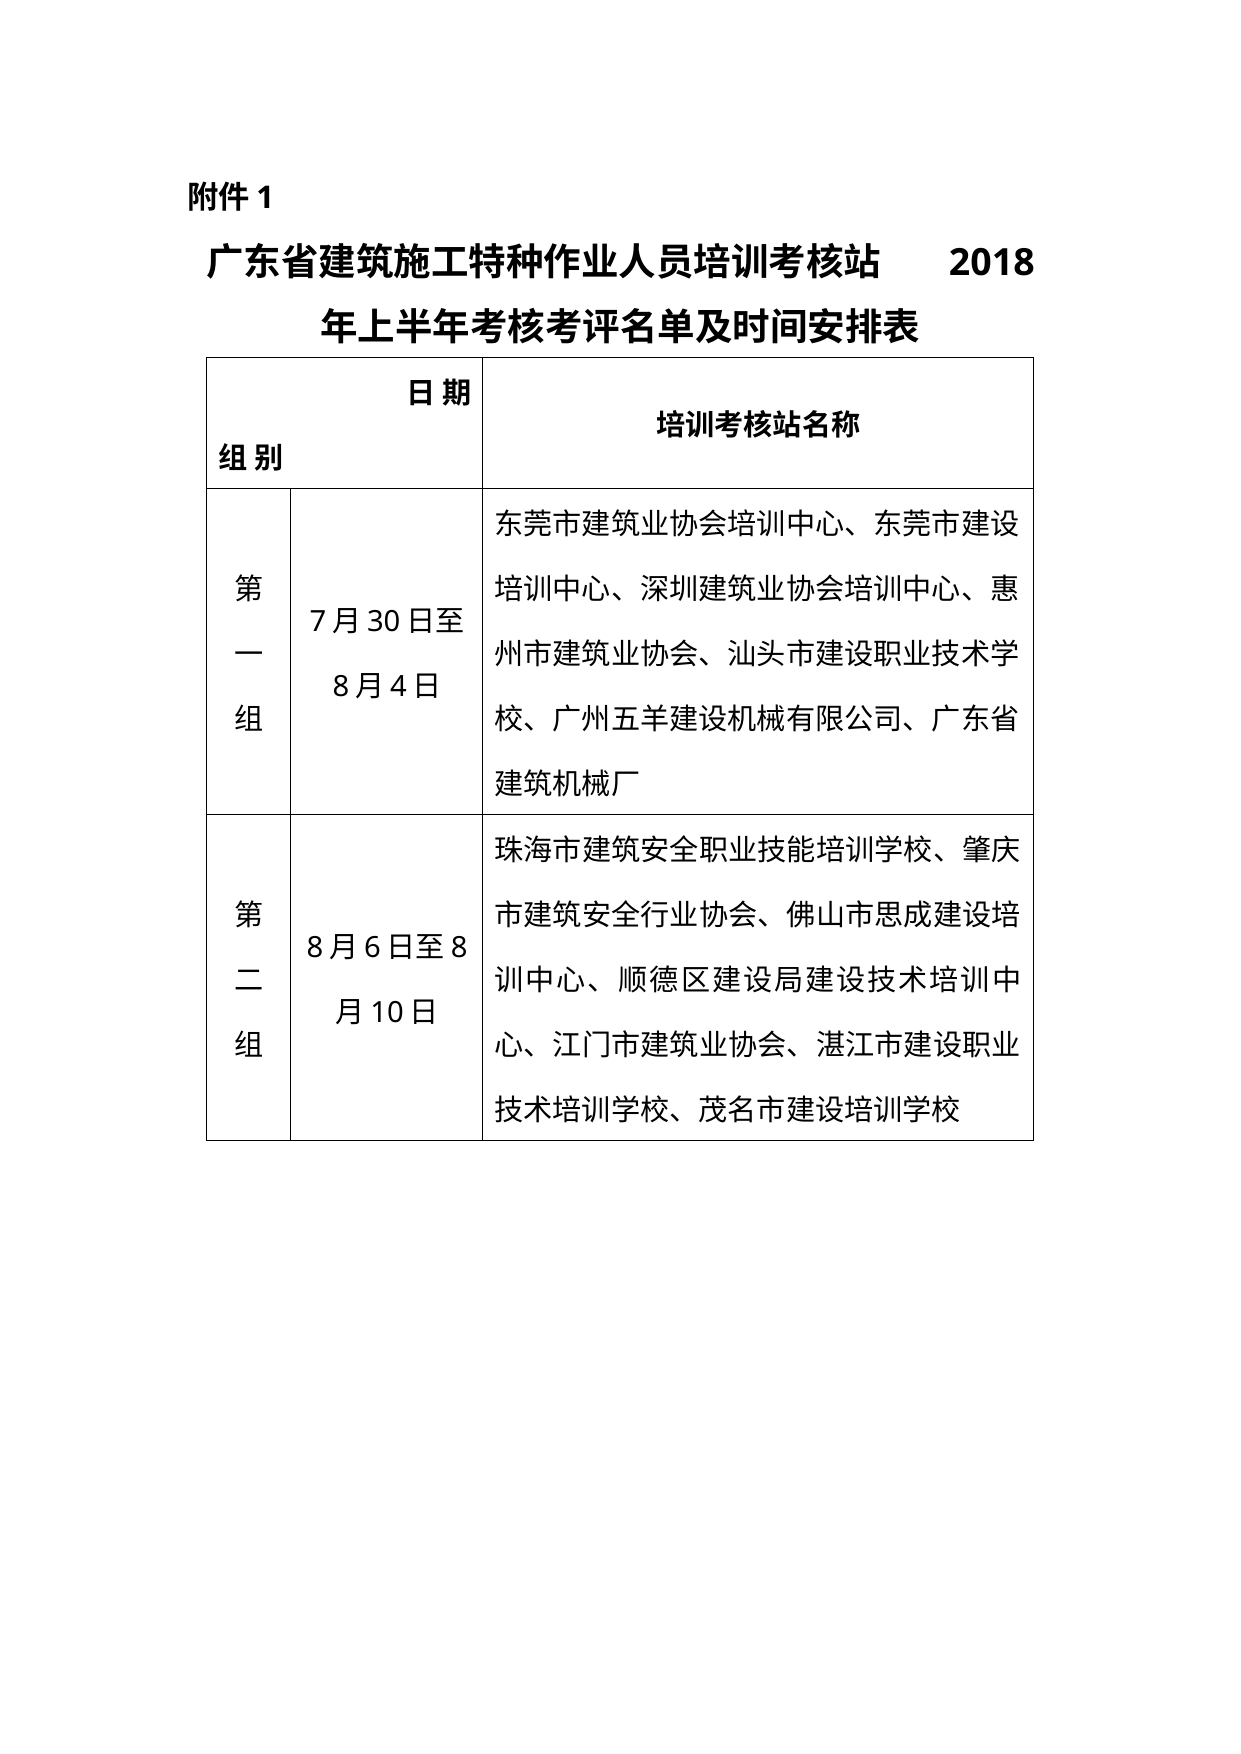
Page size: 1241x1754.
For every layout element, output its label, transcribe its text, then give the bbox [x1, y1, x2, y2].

table_cell 东莞市建筑业协会培训中心、东莞市建设培训中心、深圳建筑业协会培训中心、惠州市建筑业协会、汕头市建设职业技术学校、广州五羊建设机械有限公司、广东省建筑机械厂 [483, 489, 1033, 814]
table_cell 8月6日至8月10日 [291, 815, 482, 1140]
table_cell 7月30日至8月4日 [291, 489, 482, 814]
table_cell 珠海市建筑安全职业技能培训学校、肇庆市建筑安全行业协会、佛山市思成建设培训中心、顺德区建设局建设技术培训中心、江门市建筑业协会、湛江市建设职业技术培训学校、茂名市建设培训学校 [483, 815, 1033, 1140]
table_header 日 期 组 别 [207, 358, 482, 488]
text 广东省建筑施工特种作业人员培训考核站 2018年上半年考核考评名单及时间安排表 [187, 227, 1053, 357]
table_cell 第 二 组 [207, 815, 290, 1140]
text 附件1 [187, 162, 1053, 227]
table_cell 第 一 组 [207, 489, 290, 814]
table_header 培训考核站名称 [483, 358, 1033, 488]
